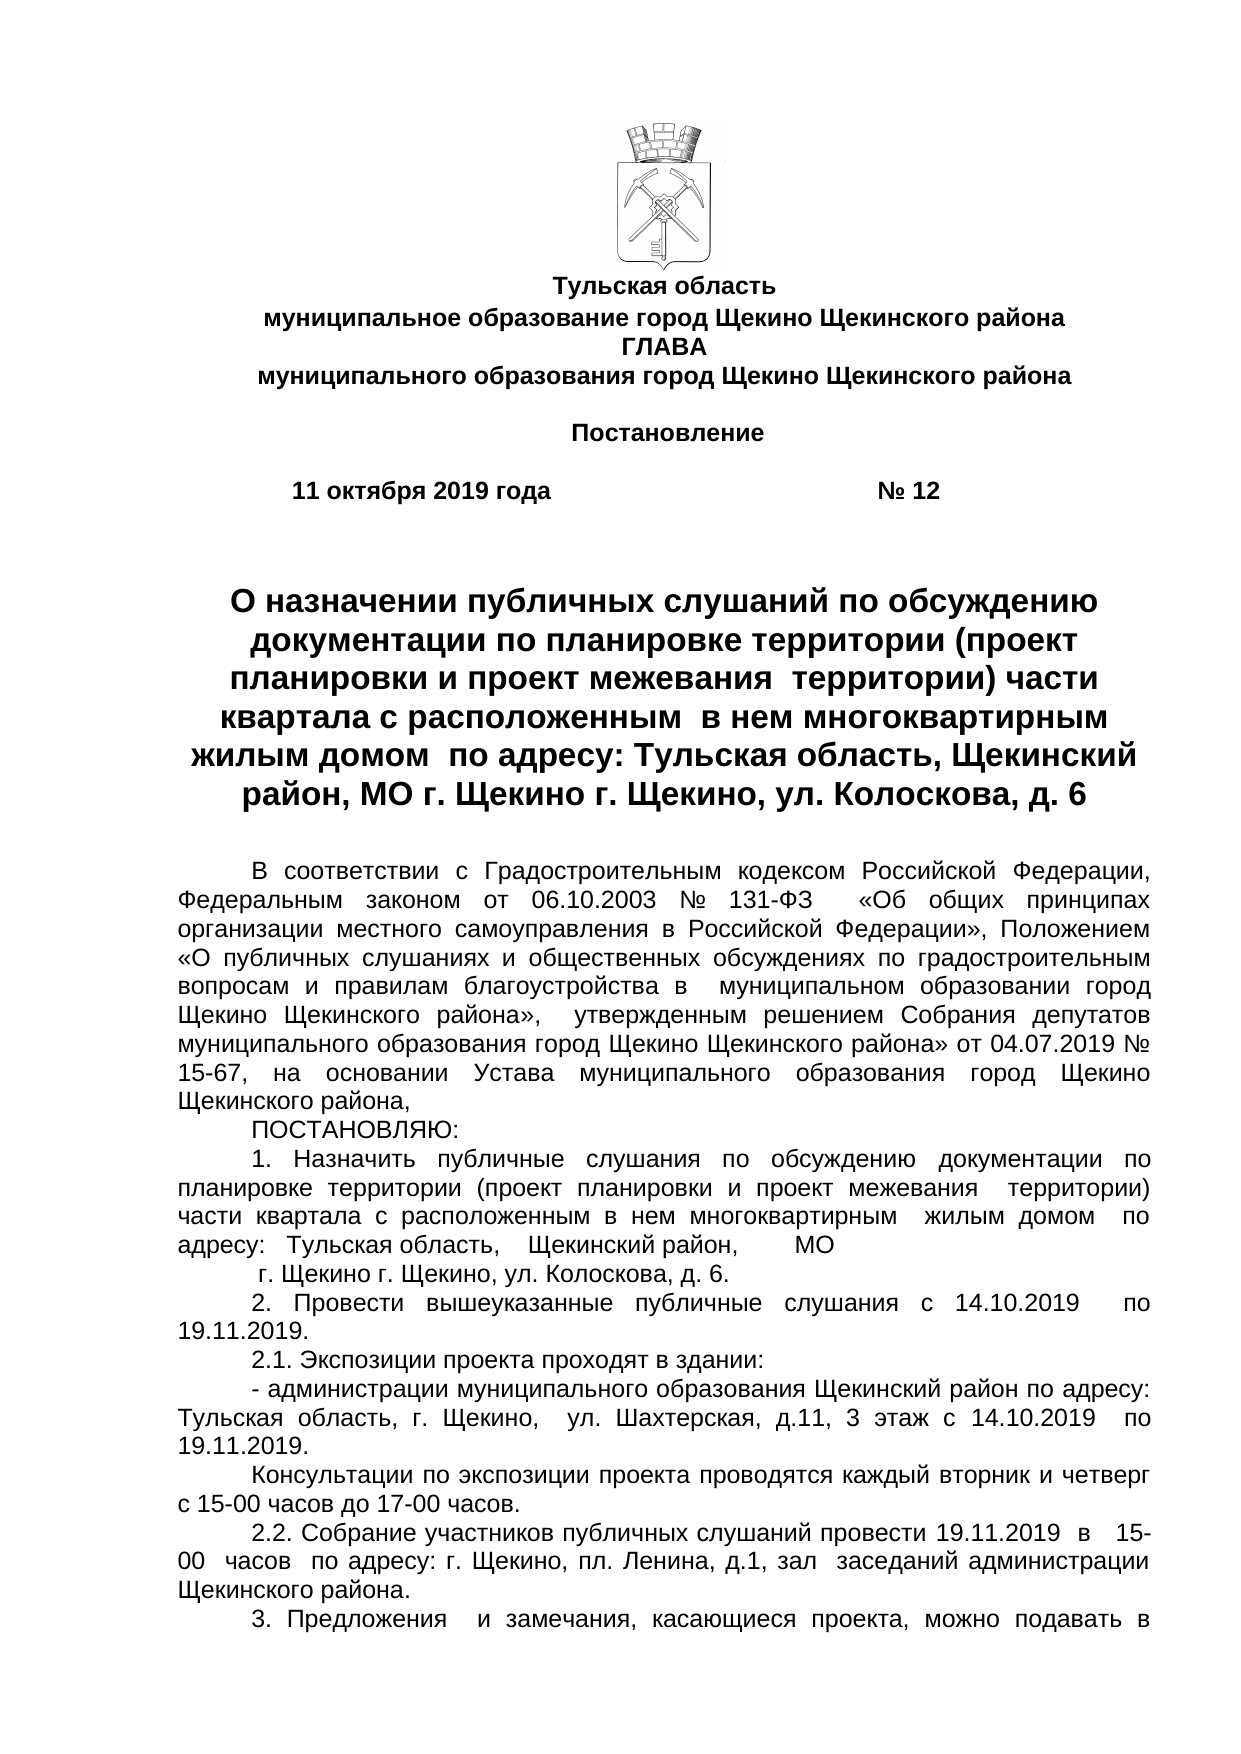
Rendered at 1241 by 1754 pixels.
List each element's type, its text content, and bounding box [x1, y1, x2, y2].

text 2.1. Экспозиции проекта проходят в здании: [177, 1345, 1152, 1374]
text г. Щекино г. Щекино, ул. Колоскова, д. 6. [177, 1259, 1152, 1287]
subtitle ПОСТАНОВЛЯЮ: [177, 1115, 1152, 1144]
text 2.2. Собрание участников публичных слушаний провести 19.11.2019 в 15-00 часов по адресу: г. Щекино, пл. Ленина, д.1, зал заседаний администрации Щекинского района. [177, 1517, 1152, 1604]
table_header [166, 271, 1163, 504]
text 1. Назначить публичные слушания по обсуждению документации по планировке территории (проект планировки и проект межевания территории) части квартала с расположенным в нем многоквартирным жилым домом по адресу: Тульская область, Щекинский район, МО [177, 1144, 1152, 1259]
text 2. Провести вышеуказанные публичные слушания с 14.10.2019 по 19.11.2019. [177, 1287, 1152, 1345]
text Консультации по экспозиции проекта проводятся каждый вторник и четверг с 15-00 часов до 17-00 часов. [177, 1460, 1152, 1517]
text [177, 1604, 1152, 1632]
text - администрации муниципального образования Щекинский район по адресу: Тульская область, г. Щекино, ул. Шахтерская, д.11, 3 этаж с 14.10.2019 по 19.11.2019. [177, 1374, 1152, 1460]
subtitle В соответствии с Градостроительным кодексом Российской Федерации, Федеральным законом от 06.10.2003 № 131-ФЗ «Об общих принципах организации местного самоуправления в Российской Федерации», Положением «О публичных слушаниях и общественных обсуждениях по градостроительным вопросам и правилам благоустройства в муниципальном образовании город Щекино Щекинского района», утвержденным решением Собрания депутатов муниципального образования город Щекино Щекинского района» от 04.07.2019 № 15-67, на основании Устава муниципального образования город Щекино Щекинского района, [177, 856, 1152, 1115]
text О назначении публичных слушаний по обсуждению документации по планировке территории (проект планировки и проект межевания территории) части квартала с расположенным в нем многоквартирным жилым домом по адресу: Тульская область, Щекинский район, МО г. Щекино г. Щекино, ул. Колоскова, д. 6 [177, 581, 1152, 812]
